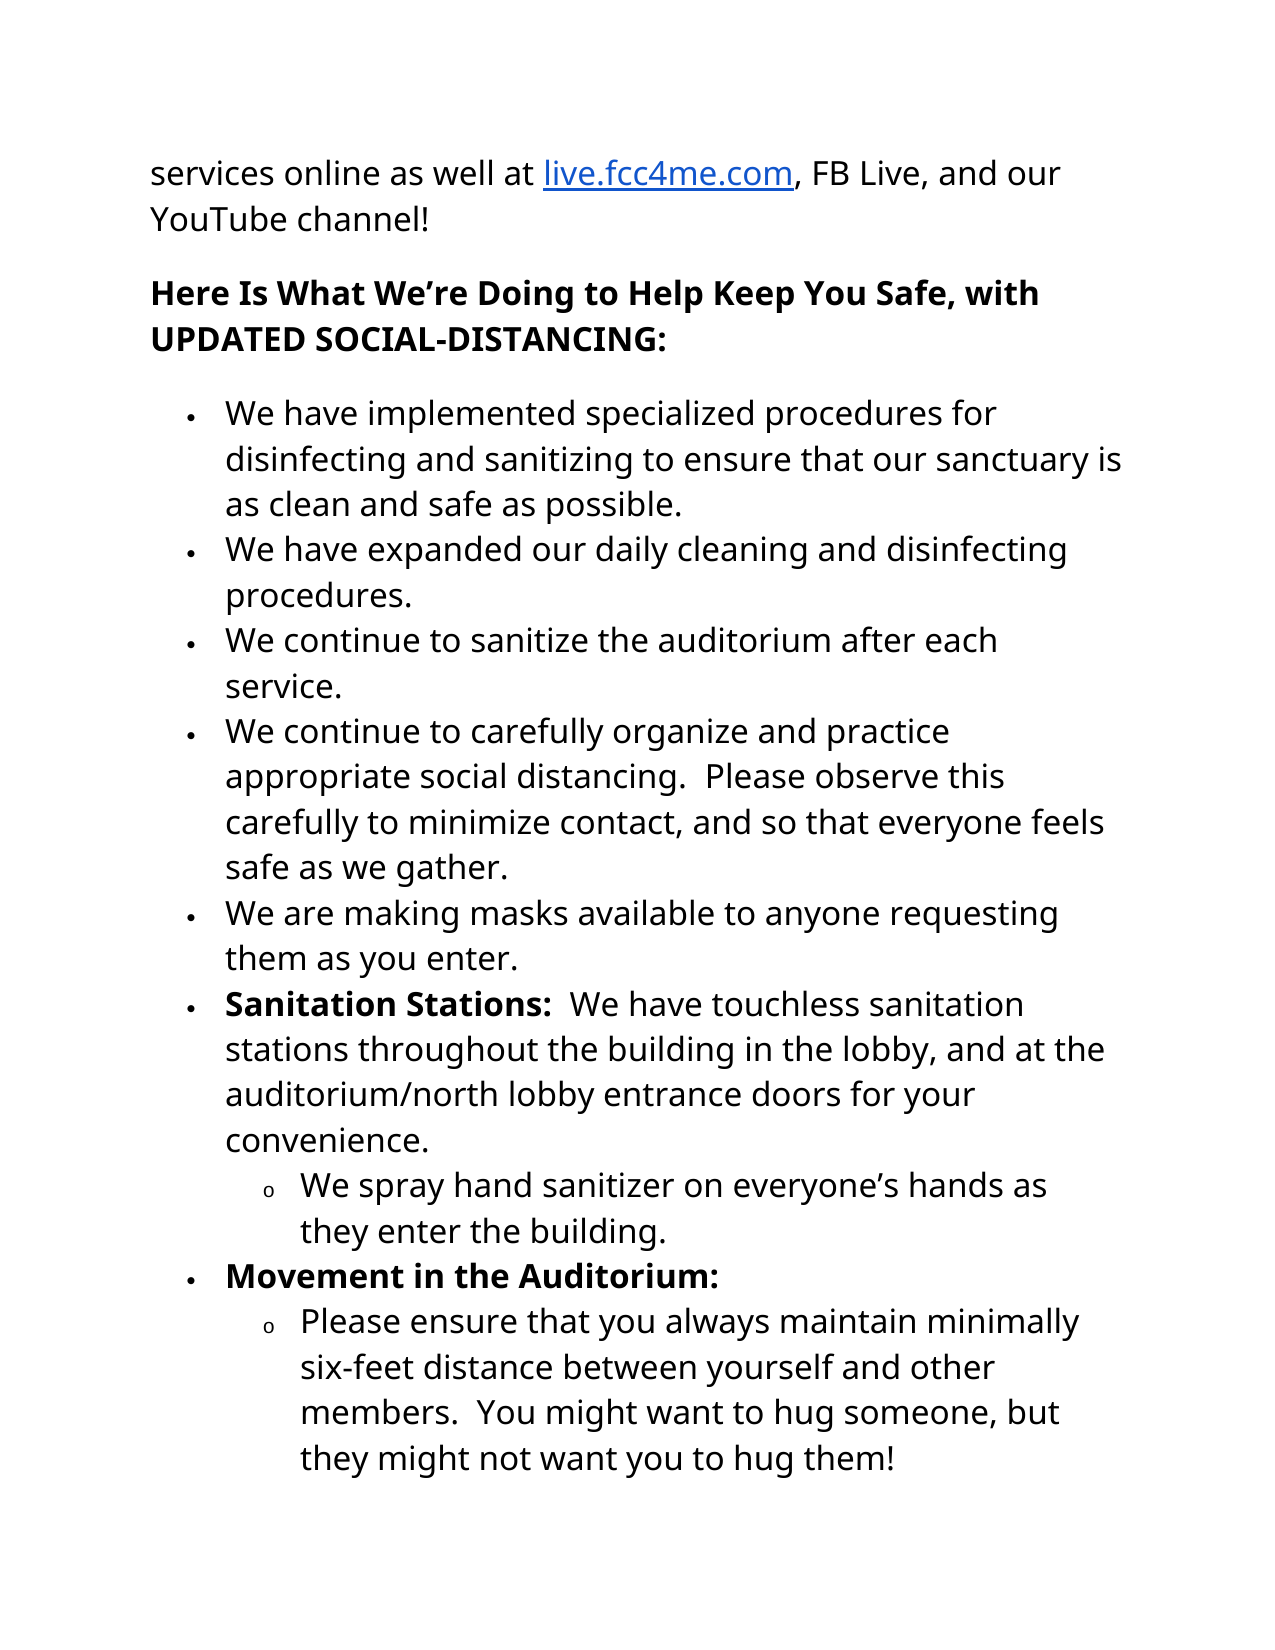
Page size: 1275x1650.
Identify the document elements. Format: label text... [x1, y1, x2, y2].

list We spray hand sanitizer on everyone’s hands as they enter the building. [262, 1162, 1125, 1253]
list Movement in the Auditorium: [187, 1253, 1125, 1298]
list We are making masks available to anyone requesting them as you enter. [187, 889, 1125, 980]
list We have implemented specialized procedures for disinfecting and sanitizing to ensure that our sanctuary is as clean and safe as possible. [187, 390, 1125, 526]
text Here Is What We’re Doing to Help Keep You Safe, with UPDATED SOCIAL-DISTANCING: [150, 270, 1125, 361]
list We continue to sanitize the auditorium after each service. [187, 617, 1125, 708]
list We continue to carefully organize and practice appropriate social distancing. Please observe this carefully to minimize contact, and so that everyone feels safe as we gather. [187, 708, 1125, 889]
list Please ensure that you always maintain minimally six-feet distance between yourself and other members. You might want to hug someone, but they might not want you to hug them! [262, 1298, 1125, 1480]
list We have expanded our daily cleaning and disinfecting procedures. [187, 526, 1125, 617]
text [150, 150, 1125, 241]
list Sanitation Stations: We have touchless sanitation stations throughout the building in the lobby, and at the auditorium/north lobby entrance doors for your convenience. [187, 980, 1125, 1162]
